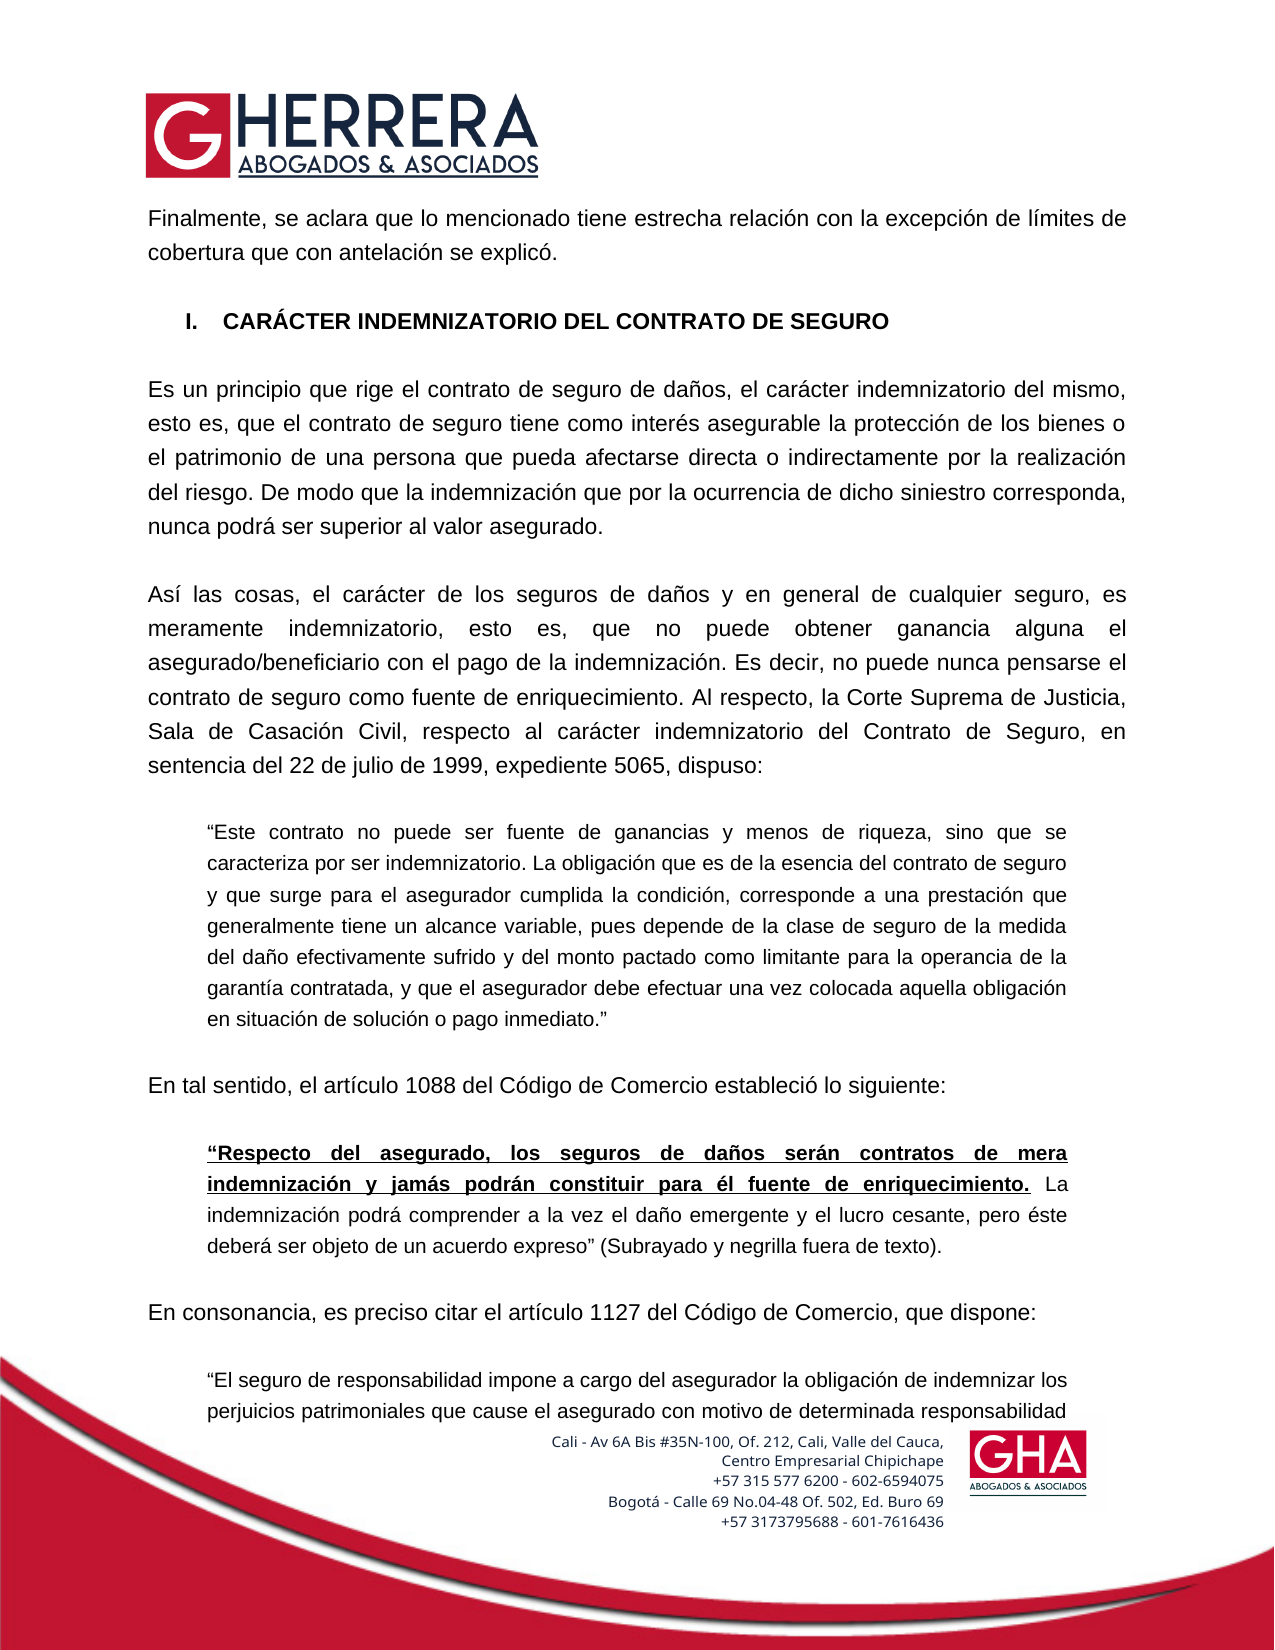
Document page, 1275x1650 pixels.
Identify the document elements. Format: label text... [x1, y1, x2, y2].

text “Este contrato no puede ser fuente de ganancias y menos de riqueza, sino que se caracteriza por ser indemnizatorio. La obligación que es de la esencia del contrato de seguro y que surge para el asegurador cumplida la condición, corresponde a una prestación que generalmente tiene un alcance variable, pues depende de la clase de seguro de la medida del daño efectivamente sufrido y del monto pactado como limitante para la operancia de la garantía contratada, y que el asegurador debe efectuar una vez colocada aquella obligación en situación de solución o pago inmediato.” [207, 820, 1068, 1031]
list CARÁCTER INDEMNIZATORIO DEL CONTRATO DE SEGURO [185, 308, 1127, 334]
text En tal sentido, el artículo 1088 del Código de Comercio estableció lo siguiente: [148, 1072, 1033, 1099]
text Así las cosas, el carácter de los seguros de daños y en general de cualquier seguro, es meramente indemnizatorio, esto es, que no puede obtener ganancia alguna el asegurado/beneficiario con el pago de la indemnización. Es decir, no puede nunca pensarse el contrato de seguro como fuente de enriquecimiento. Al respecto, la Corte Suprema de Justicia, Sala de Casación Civil, respecto al carácter indemnizatorio del Contrato de Seguro, en sentencia del 22 de julio de 1999, expediente 5065, dispuso: [148, 581, 1127, 778]
picture [125, 69, 558, 201]
text Es un principio que rige el contrato de seguro de daños, el carácter indemnizatorio del mismo, esto es, que el contrato de seguro tiene como interés asegurable la protección de los bienes o el patrimonio de una persona que pueda afectarse directa o indirectamente por la realización del riesgo. De modo que la indemnización que por la ocurrencia de dicho siniestro corresponda, nunca podrá ser superior al valor asegurado. [148, 376, 1127, 539]
text En consonancia, es preciso citar el artículo 1127 del Código de Comercio, que dispone: [148, 1299, 1122, 1326]
text Finalmente, se aclara que lo mencionado tiene estrecha relación con la excepción de límites de cobertura que con antelación se explicó. [148, 205, 1127, 266]
picture [0, 1343, 1274, 1650]
text “Respecto del asegurado, los seguros de daños serán contratos de mera indemnización y jamás podrán constituir para él fuente de enriquecimiento. La indemnización podrá comprender a la vez el daño emergente y el lucro cesante, pero éste deberá ser objeto de un acuerdo expreso” (Subrayado y negrilla fuera de texto). [207, 1163, 1068, 1258]
